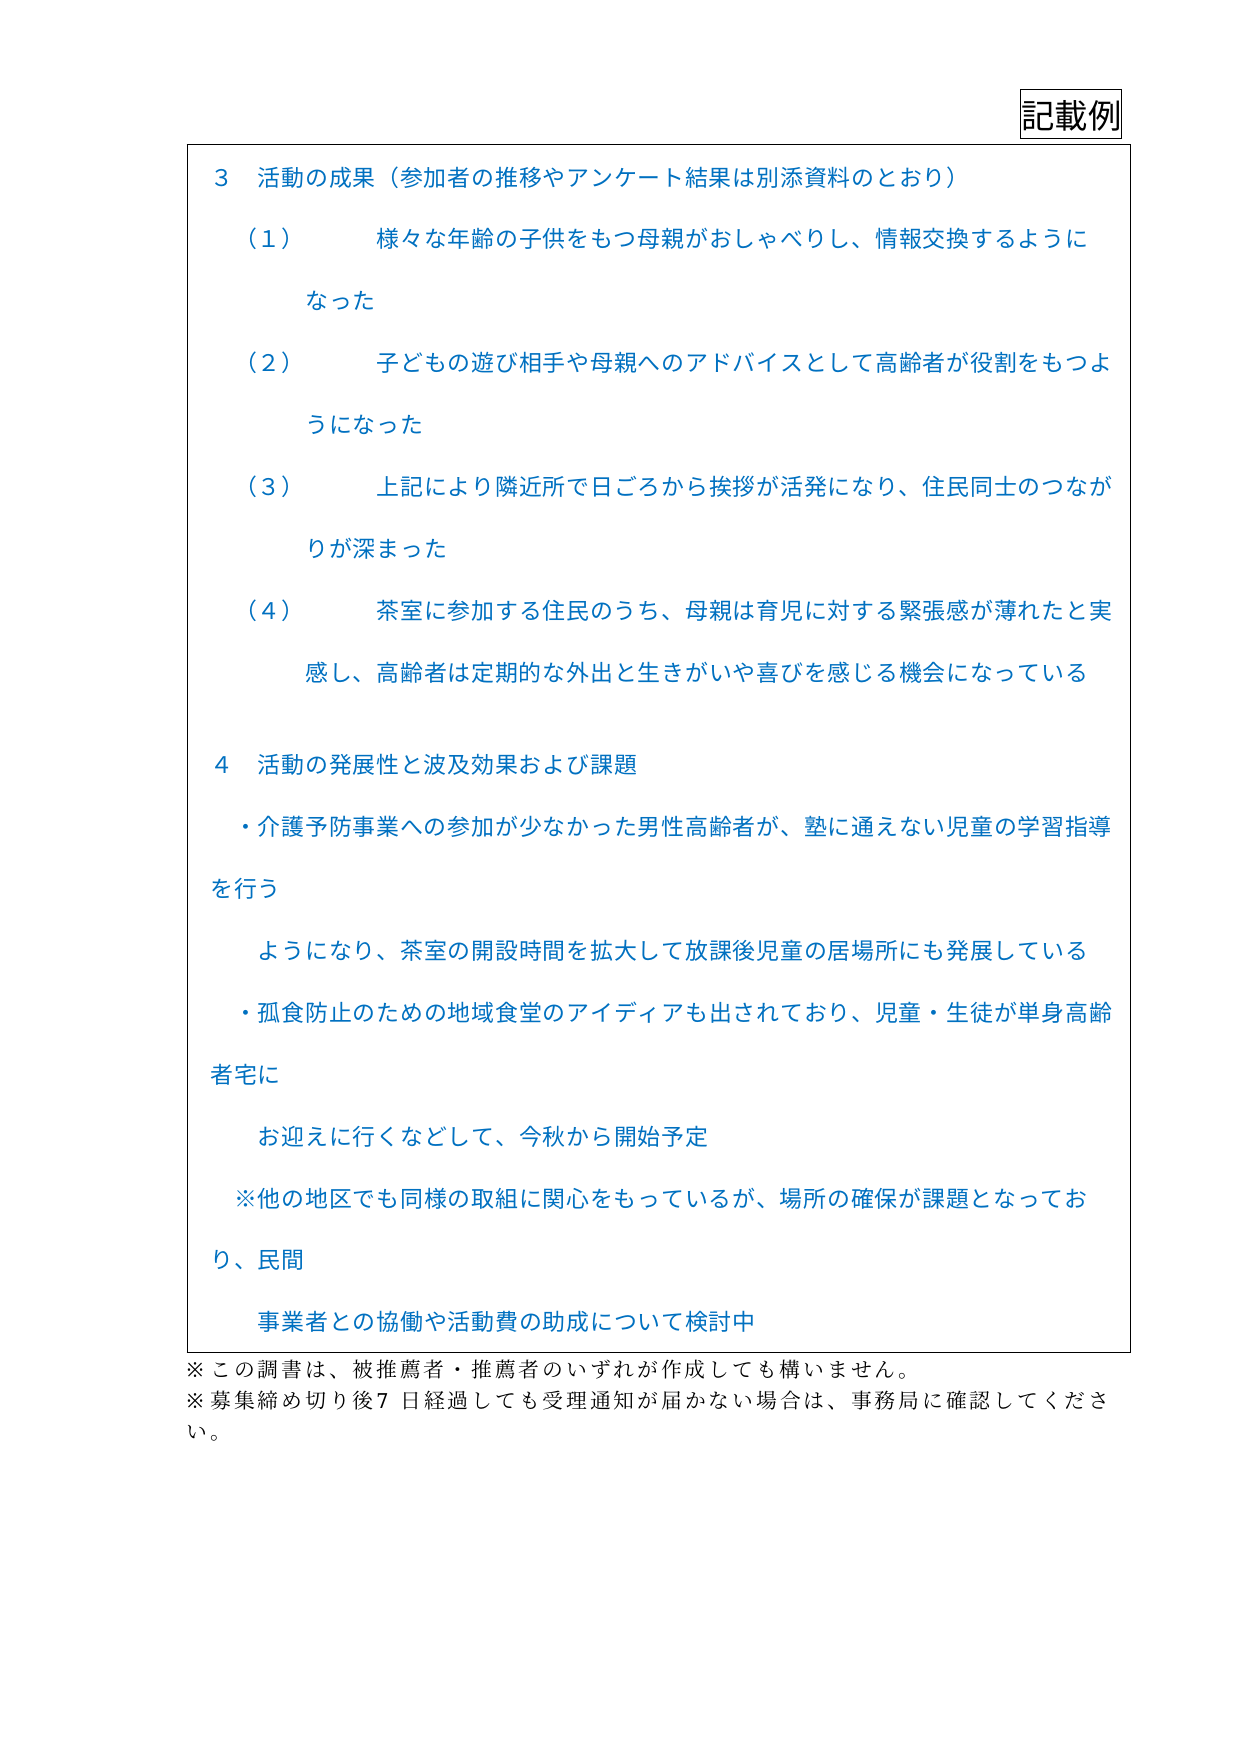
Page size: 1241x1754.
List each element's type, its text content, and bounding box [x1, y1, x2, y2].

text ※募集締め切り後7日経過しても受理通知が届かない場合は、事務局に確認してください。 [186, 1384, 1113, 1446]
text ※この調書は、被推薦者・推薦者のいずれが作成しても構いません。 [186, 1353, 1113, 1384]
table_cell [188, 145, 1130, 1352]
